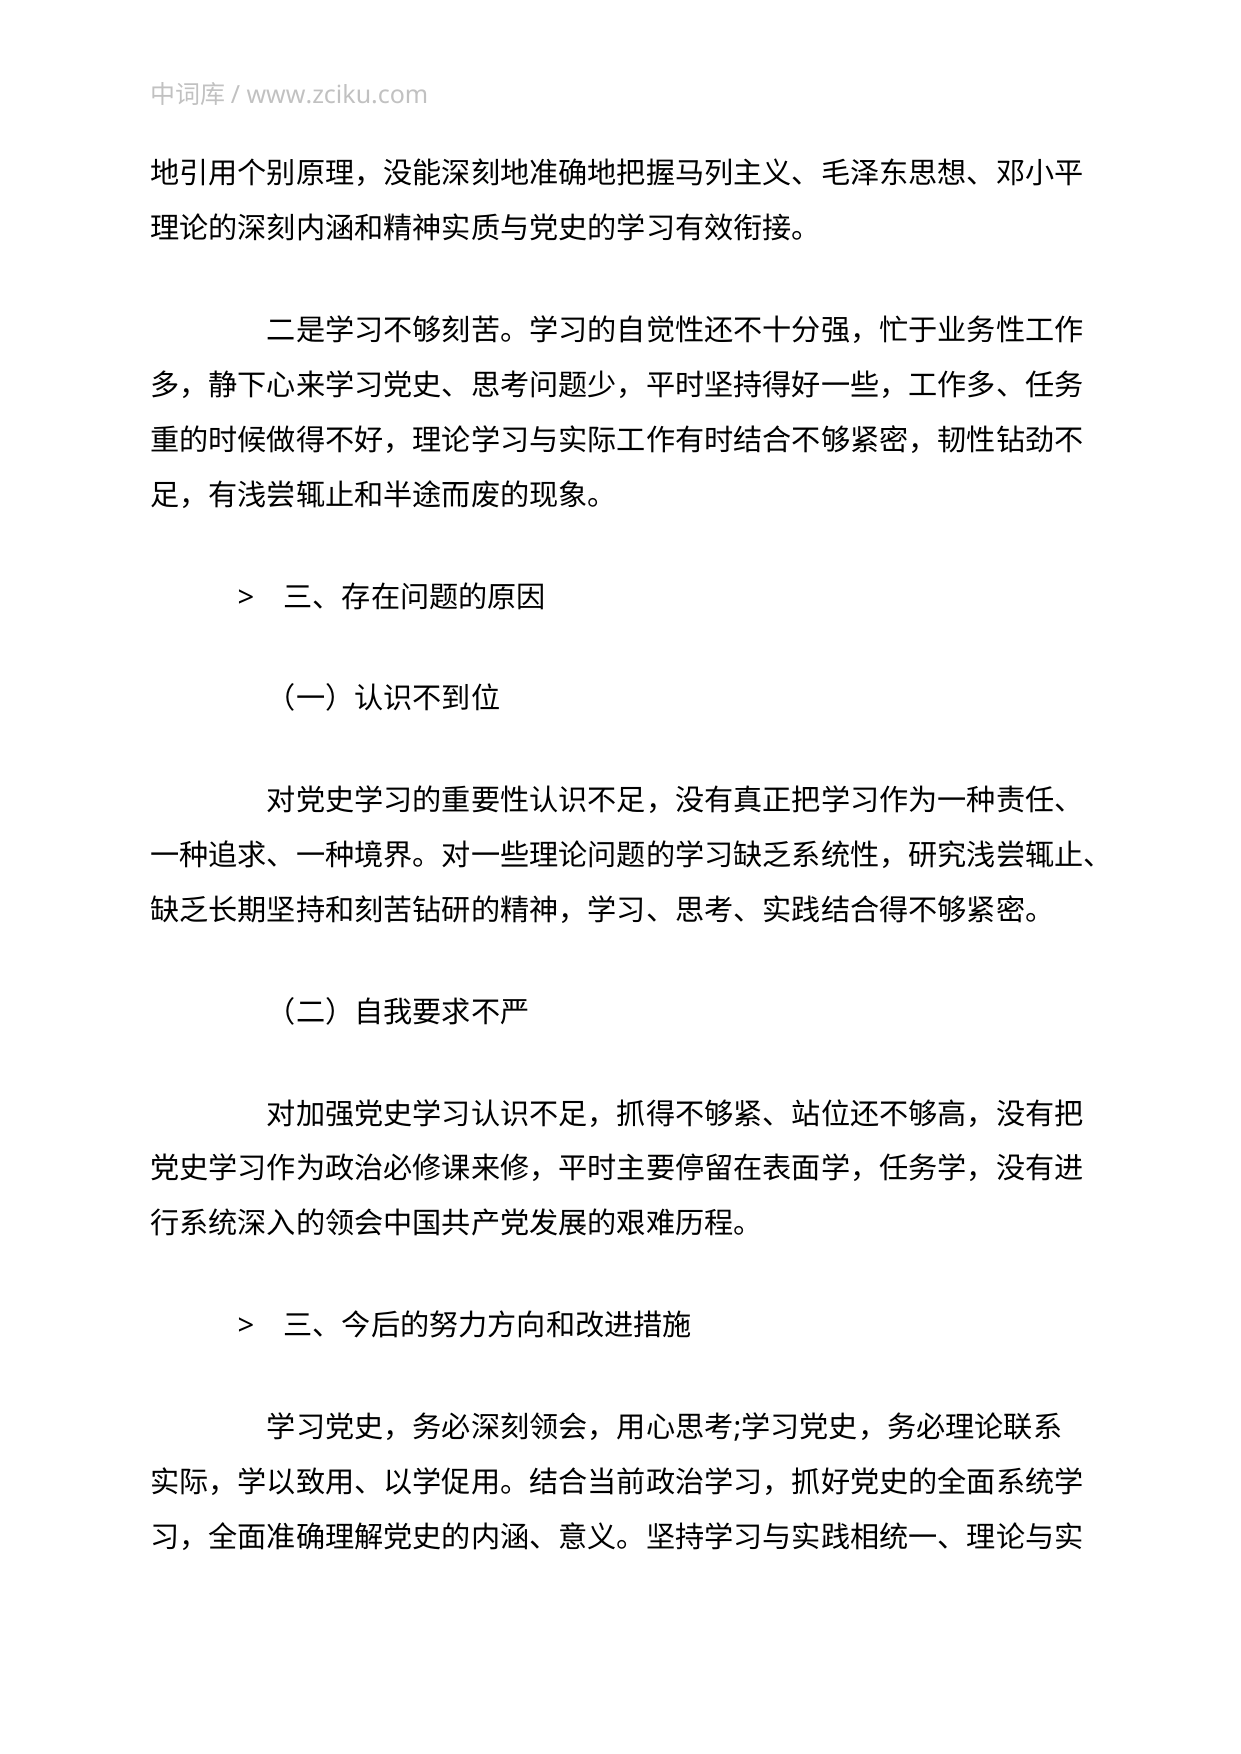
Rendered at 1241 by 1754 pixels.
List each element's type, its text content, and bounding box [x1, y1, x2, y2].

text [150, 150, 1090, 247]
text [150, 1404, 1090, 1556]
text > 三、今后的努力方向和改进措施 [150, 1302, 1090, 1344]
text 对党史学习的重要性认识不足，没有真正把学习作为一种责任、一种追求、一种境界。对一些理论问题的学习缺乏系统性，研究浅尝辄止、缺乏长期坚持和刻苦钻研的精神，学习、思考、实践结合得不够紧密。 [150, 777, 1090, 929]
text 对加强党史学习认识不足，抓得不够紧、站位还不够高，没有把党史学习作为政治必修课来修，平时主要停留在表面学，任务学，没有进行系统深入的领会中国共产党发展的艰难历程。 [150, 1090, 1090, 1242]
text > 三、存在问题的原因 [150, 573, 1090, 616]
text （一）认识不到位 [150, 675, 1090, 717]
text （二）自我要求不严 [150, 988, 1090, 1031]
text 二是学习不够刻苦。学习的自觉性还不十分强，忙于业务性工作多，静下心来学习党史、思考问题少，平时坚持得好一些，工作多、任务重的时候做得不好，理论学习与实际工作有时结合不够紧密，韧性钻劲不足，有浅尝辄止和半途而废的现象。 [150, 307, 1090, 514]
